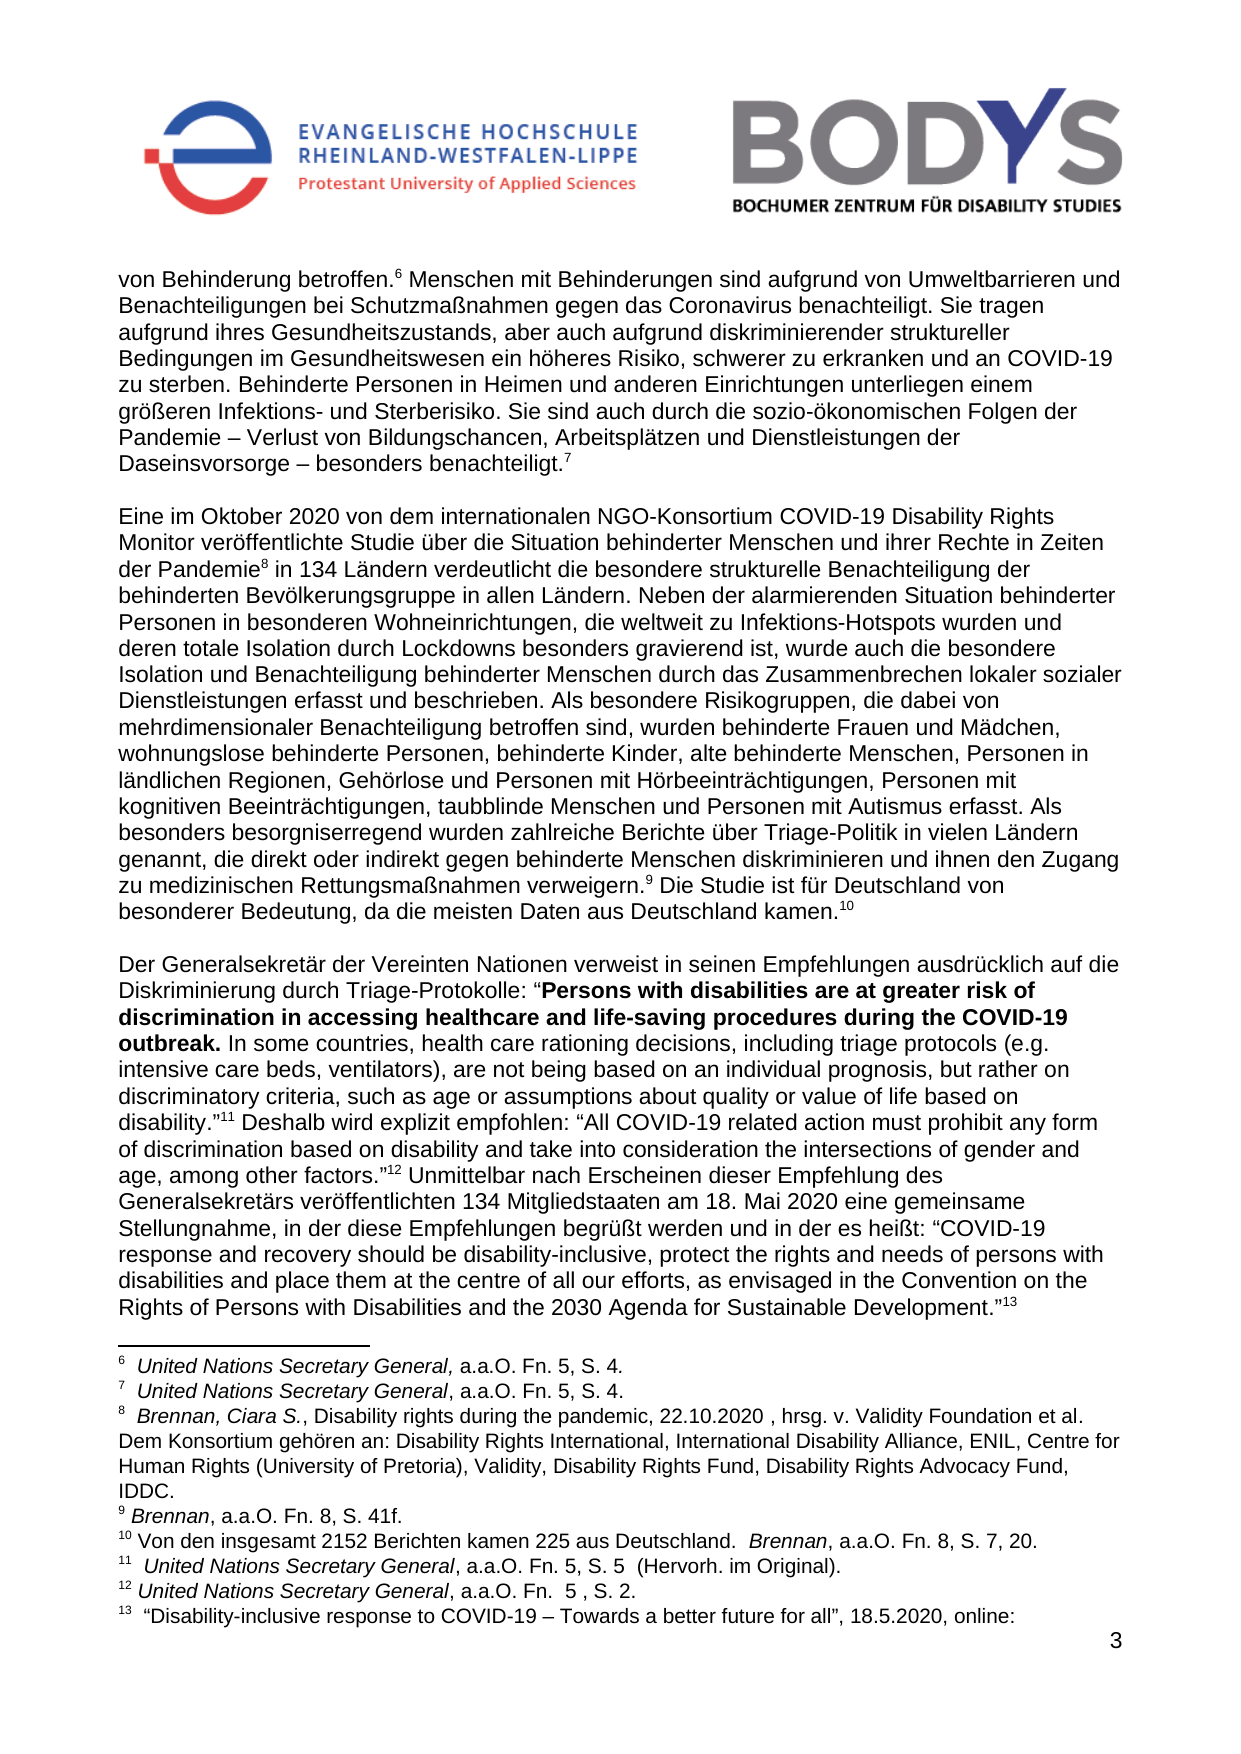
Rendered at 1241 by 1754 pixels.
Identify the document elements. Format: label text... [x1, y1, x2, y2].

text Eine im Oktober 2020 von dem internationalen NGO-Konsortium COVID-19 Disability Rights Monitor veröffentlichte Studie über die Situation behinderter Menschen und ihrer Rechte in Zeiten der Pandemie in 134 Ländern verdeutlicht die besondere strukturelle Benachteiligung der behinderten Bevölkerungsgruppe in allen Ländern. Neben der alarmierenden Situation behinderter Personen in besonderen Wohneinrichtungen, die weltweit zu Infektions-Hotspots wurden und deren totale Isolation durch Lockdowns besonders gravierend ist, wurde auch die besondere Isolation und Benachteiligung behinderter Menschen durch das Zusammenbrechen lokaler sozialer Dienstleistungen erfasst und beschrieben. Als besondere Risikogruppen, die dabei von mehrdimensionaler Benachteiligung betroffen sind, wurden behinderte Frauen und Mädchen, wohnungslose behinderte Personen, behinderte Kinder, alte behinderte Menschen, Personen in ländlichen Regionen, Gehörlose und Personen mit Hörbeeinträchtigungen, Personen mit kognitiven Beeinträchtigungen, taubblinde Menschen und Personen mit Autismus erfasst. Als besonders besorgniserregend wurden zahlreiche Berichte über Triage-Politik in vielen Ländern genannt, die direkt oder indirekt gegen behinderte Menschen diskriminieren und ihnen den Zugang zu medizinischen Rettungsmaßnahmen verweigern. Die Studie ist für Deutschland von besonderer Bedeutung, da die meisten Daten aus Deutschland kamen. [118, 503, 1122, 925]
text Behinderte Menschen sind wie andere vulnerable Gruppen besonders hart von der COVID-19- Pandemie betroffen. Auf internationaler und europäischer Ebene wurden deshalb bereits zahlreiche Stellungnahmen und Empfehlungen abgegeben. In einem Kurzdossier der Vereinten Nationen vom Mai 2020 forderte der Generalsekretär die Staaten deshalb zu behinderungssensiblen Maßnahmen gegen COVID-19 auf. Quantitativ und qualitativ sind behinderte Menschen überproportional durch die Pandemie betroffen. Weltweit sind 46 % aller über 60-Jährigen behinderte Personen, jede fünfte Frau wird wahrscheinlich in ihrer Lebenszeit von Behinderung betroffen. Menschen mit Behinderungen sind aufgrund von Umweltbarrieren und Benachteiligungen bei Schutzmaßnahmen gegen das Coronavirus benachteiligt. Sie tragen aufgrund ihres Gesundheitszustands, aber auch aufgrund diskriminierender struktureller Bedingungen im Gesundheitswesen ein höheres Risiko, schwerer zu erkranken und an COVID-19 zu sterben. Behinderte Personen in Heimen und anderen Einrichtungen unterliegen einem größeren Infektions- und Sterberisiko. Sie sind auch durch die sozio-ökonomischen Folgen der Pandemie – Verlust von Bildungschancen, Arbeitsplätzen und Dienstleistungen der Daseinsvorsorge – besonders benachteiligt. [118, 266, 1122, 477]
picture [118, 73, 1123, 243]
